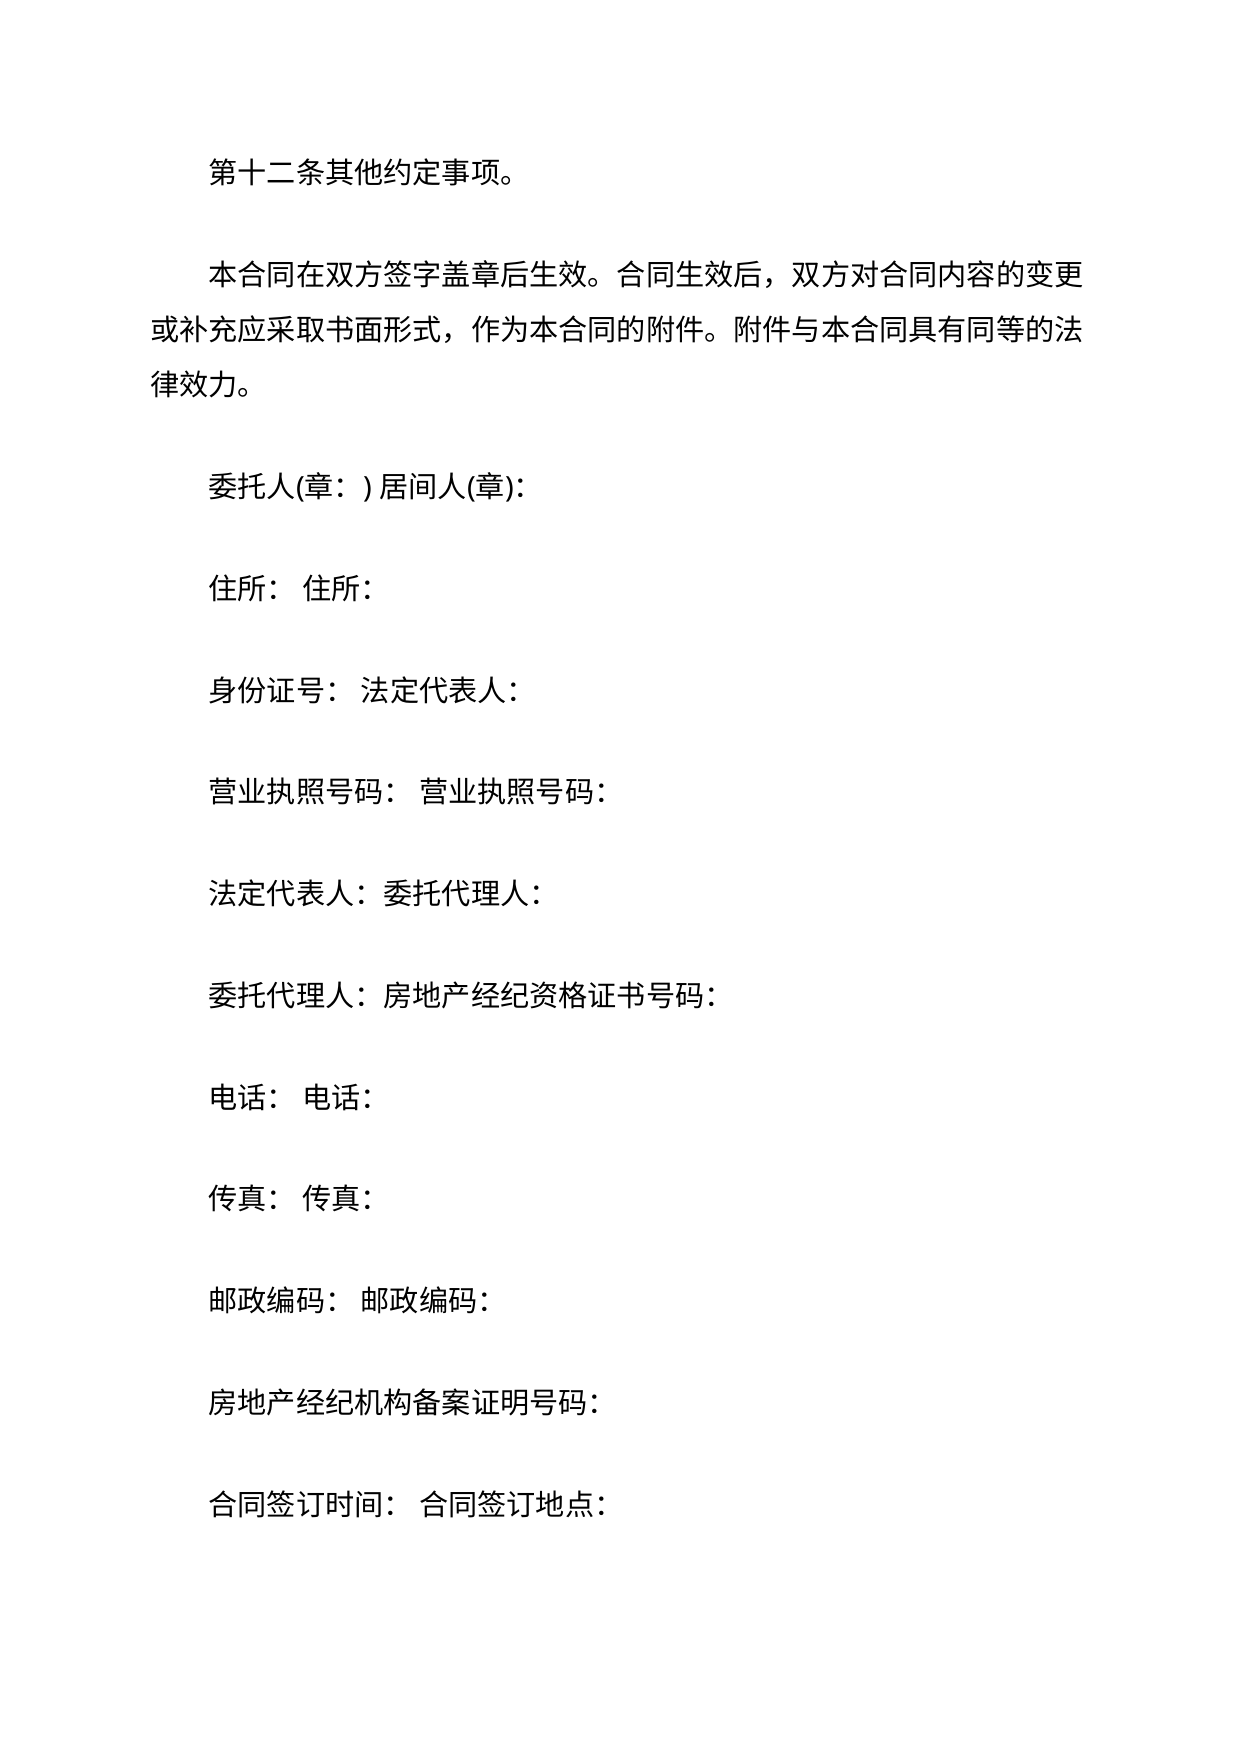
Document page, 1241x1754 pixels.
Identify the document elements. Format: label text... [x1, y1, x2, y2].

text 住所： 住所： [150, 565, 1090, 608]
text 房地产经纪机构备案证明号码： [150, 1379, 1090, 1422]
text 营业执照号码： 营业执照号码： [150, 769, 1090, 811]
text 委托代理人：房地产经纪资格证书号码： [150, 972, 1090, 1015]
text 邮政编码： 邮政编码： [150, 1278, 1090, 1320]
text 合同签订时间： 合同签订地点： [150, 1481, 1090, 1523]
text 法定代表人：委托代理人： [150, 871, 1090, 913]
text 本合同在双方签字盖章后生效。合同生效后，双方对合同内容的变更或补充应采取书面形式，作为本合同的附件。附件与本合同具有同等的法律效力。 [150, 252, 1090, 404]
text 身份证号： 法定代表人： [150, 667, 1090, 709]
text 传真： 传真： [150, 1176, 1090, 1218]
text 委托人(章：) 居间人(章)： [150, 463, 1090, 506]
text 第十二条其他约定事项。 [150, 150, 1090, 192]
text 电话： 电话： [150, 1074, 1090, 1116]
